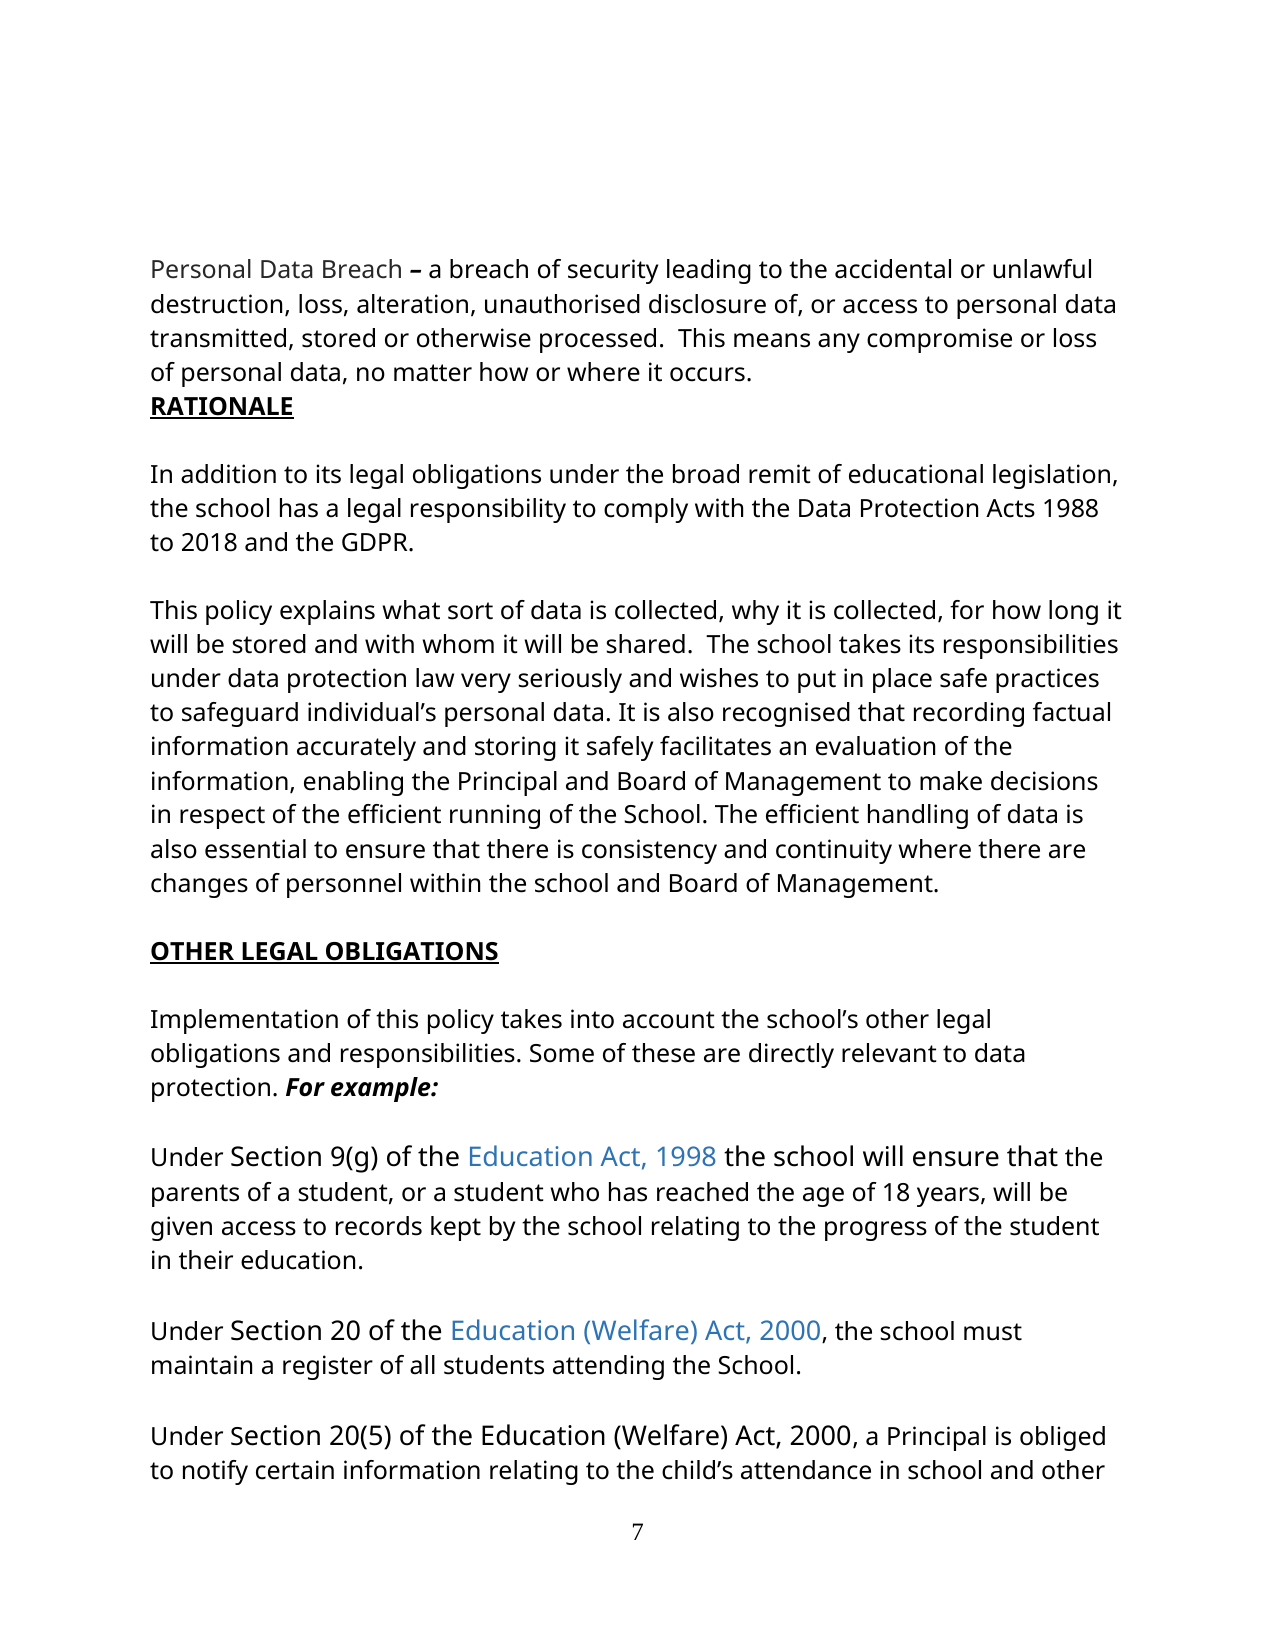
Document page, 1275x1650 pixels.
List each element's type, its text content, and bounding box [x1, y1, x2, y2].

text Other Legal Obligations [150, 933, 1125, 967]
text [150, 1416, 1125, 1487]
text This policy explains what sort of data is collected, why it is collected, for how long it will be stored and with whom it will be shared. The school takes its responsibilities under data protection law very seriously and wishes to put in place safe practices to safeguard individual’s personal data. It is also recognised that recording factual information accurately and storing it safely facilitates an evaluation of the information, enabling the Principal and Board of Management to make decisions in respect of the efficient running of the School. The efficient handling of data is also essential to ensure that there is consistency and continuity where there are changes of personnel within the school and Board of Management. [150, 593, 1125, 899]
text Rationale [150, 388, 1125, 422]
text Under Section 9(g) of the Education Act, 1998 the school will ensure that the parents of a student, or a student who has reached the age of 18 years, will be given access to records kept by the school relating to the progress of the student in their education. [150, 1138, 1125, 1277]
text Personal Data Breach – a breach of security leading to the accidental or unlawful destruction, loss, alteration, unauthorised disclosure of, or access to personal data transmitted, stored or otherwise processed. This means any compromise or loss of personal data, no matter how or where it occurs. [150, 252, 1125, 388]
text In addition to its legal obligations under the broad remit of educational legislation, the school has a legal responsibility to comply with the Data Protection Acts 1988 to 2018 and the GDPR. [150, 457, 1125, 559]
text Implementation of this policy takes into account the school’s other legal obligations and responsibilities. Some of these are directly relevant to data protection. For example: [150, 1002, 1125, 1104]
text Under Section 20 of the Education (Welfare) Act, 2000, the school must maintain a register of all students attending the School. [150, 1311, 1125, 1382]
